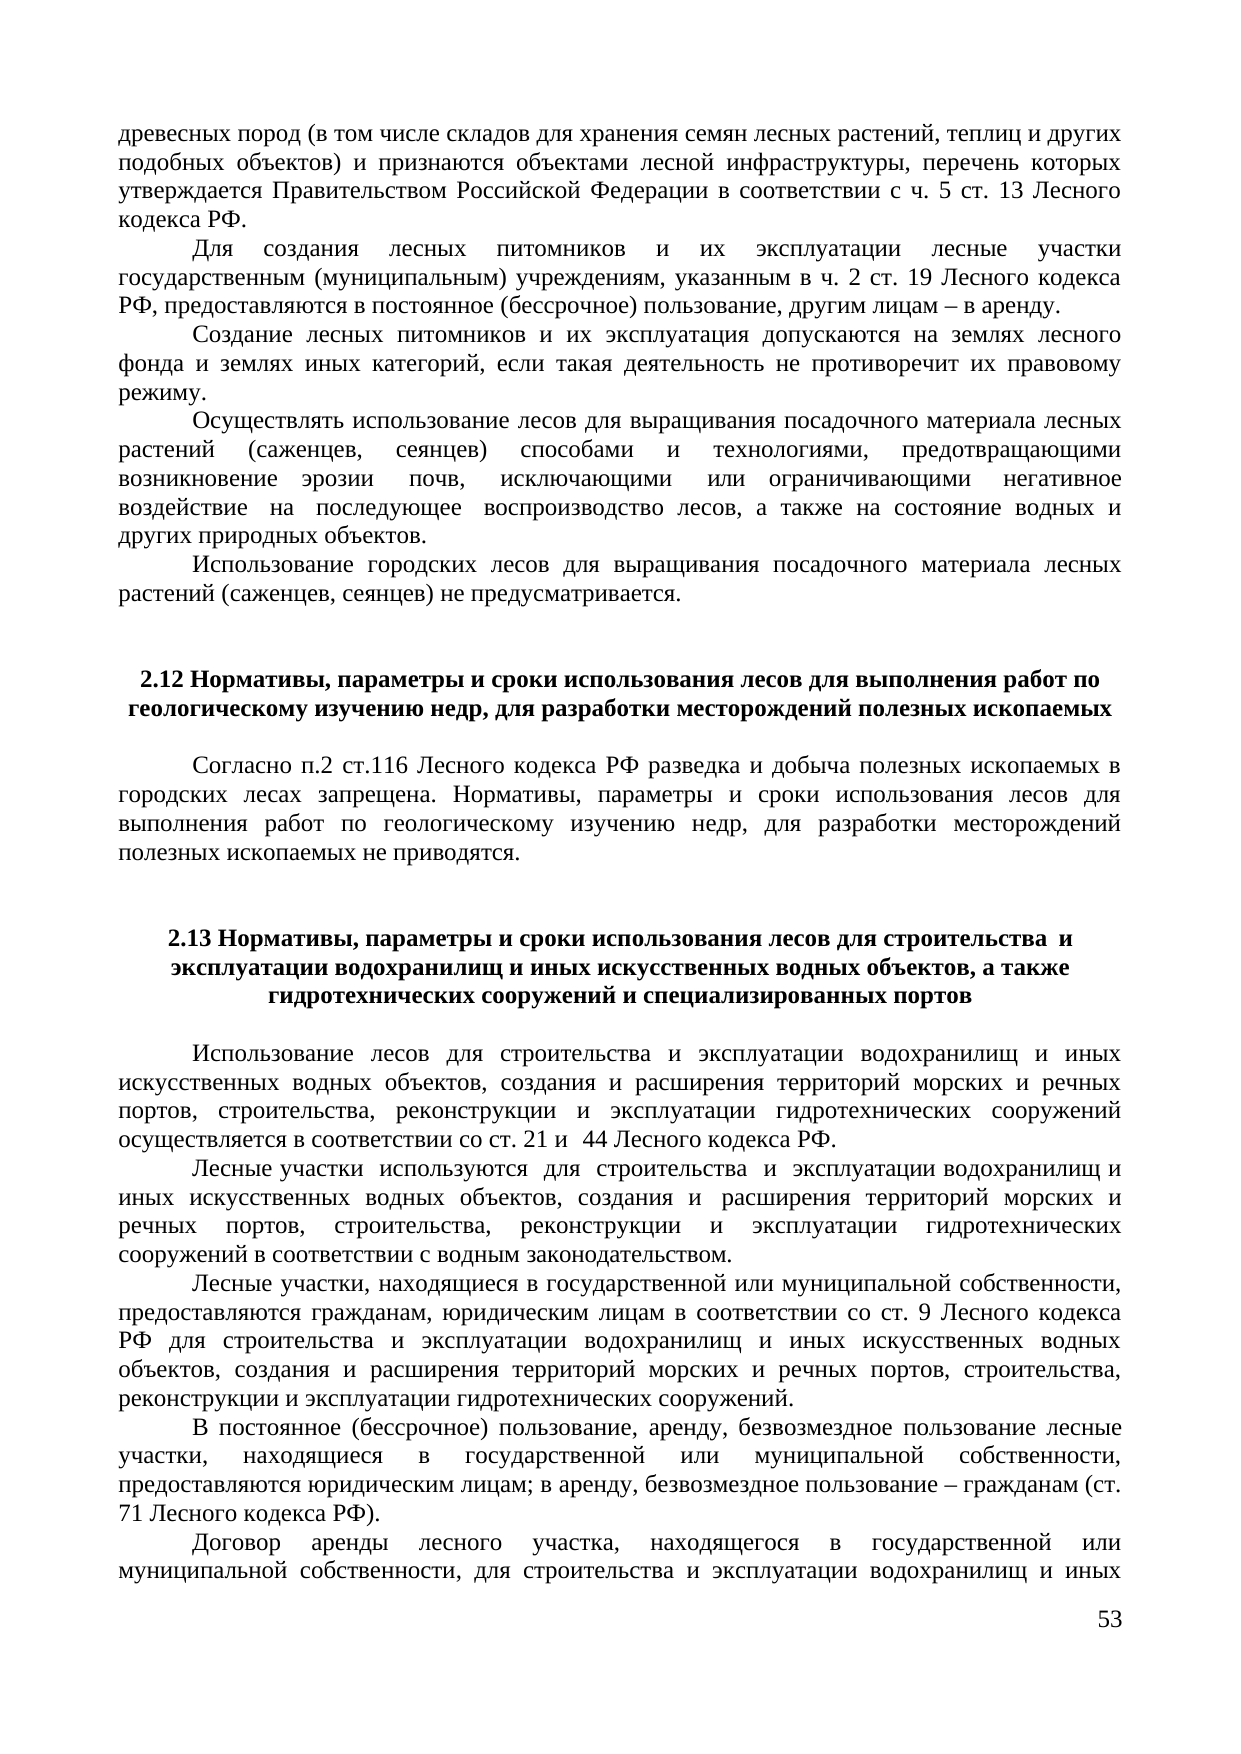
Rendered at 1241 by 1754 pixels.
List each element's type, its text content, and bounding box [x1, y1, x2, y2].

text Осуществлять использование лесов для выращивания посадочного материала лесных растений (саженцев, сеянцев) способами и технологиями, предотвращающими возникновение эрозии почв, исключающими или ограничивающими негативное воздействие на последующее воспроизводство лесов, а также на состояние водных и других природных объектов. [118, 406, 1122, 549]
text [118, 118, 1122, 233]
text Для создания лесных питомников и их эксплуатации лесные участки государственным (муниципальным) учреждениям, указанным в ч. 2 ст. 19 Лесного кодекса РФ, предоставляются в постоянное (бессрочное) пользование, другим лицам – в аренду. [118, 233, 1122, 319]
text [118, 1527, 1122, 1584]
text Создание лесных питомников и их эксплуатация допускаются на землях лесного фонда и землях иных категорий, если такая деятельность не противоречит их правовому режиму. [118, 319, 1122, 406]
subtitle 2.13 Нормативы, параметры и сроки использования лесов для строительства и эксплуатации водохранилищ и иных искусственных водных объектов, а также гидротехнических сооружений и специализированных портов [118, 923, 1122, 1009]
text В постоянное (бессрочное) пользование, аренду, безвозмездное пользование лесные участки, находящиеся в государственной или муниципальной собственности, предоставляются юридическим лицам; в аренду, безвозмездное пользование – гражданам (ст. 71 Лесного кодекса РФ). [118, 1412, 1122, 1527]
subtitle 2.12 Нормативы, параметры и сроки использования лесов для выполнения работ по геологическому изучению недр, для разработки месторождений полезных ископаемых [118, 664, 1122, 722]
text Лесные участки используются для строительства и эксплуатации водохранилищ и иных искусственных водных объектов, создания и расширения территорий морских и речных портов, строительства, реконструкции и эксплуатации гидротехнических сооружений в соответствии с водным законодательством. [118, 1153, 1122, 1268]
text Лесные участки, находящиеся в государственной или муниципальной собственности, предоставляются гражданам, юридическим лицам в соответствии со ст. 9 Лесного кодекса РФ для строительства и эксплуатации водохранилищ и иных искусственных водных объектов, создания и расширения территорий морских и речных портов, строительства, реконструкции и эксплуатации гидротехнических сооружений. [118, 1268, 1122, 1412]
text Использование лесов для строительства и эксплуатации водохранилищ и иных искусственных водных объектов, создания и расширения территорий морских и речных портов, строительства, реконструкции и эксплуатации гидротехнических сооружений осуществляется в соответствии со ст. 21 и 44 Лесного кодекса РФ. [118, 1038, 1122, 1153]
text Согласно п.2 ст.116 Лесного кодекса РФ разведка и добыча полезных ископаемых в городских лесах запрещена. Нормативы, параметры и сроки использования лесов для выполнения работ по геологическому изучению недр, для разработки месторождений полезных ископаемых не приводятся. [118, 751, 1122, 866]
text Использование городских лесов для выращивания посадочного материала лесных растений (саженцев, сеянцев) не предусматривается. [118, 549, 1122, 607]
